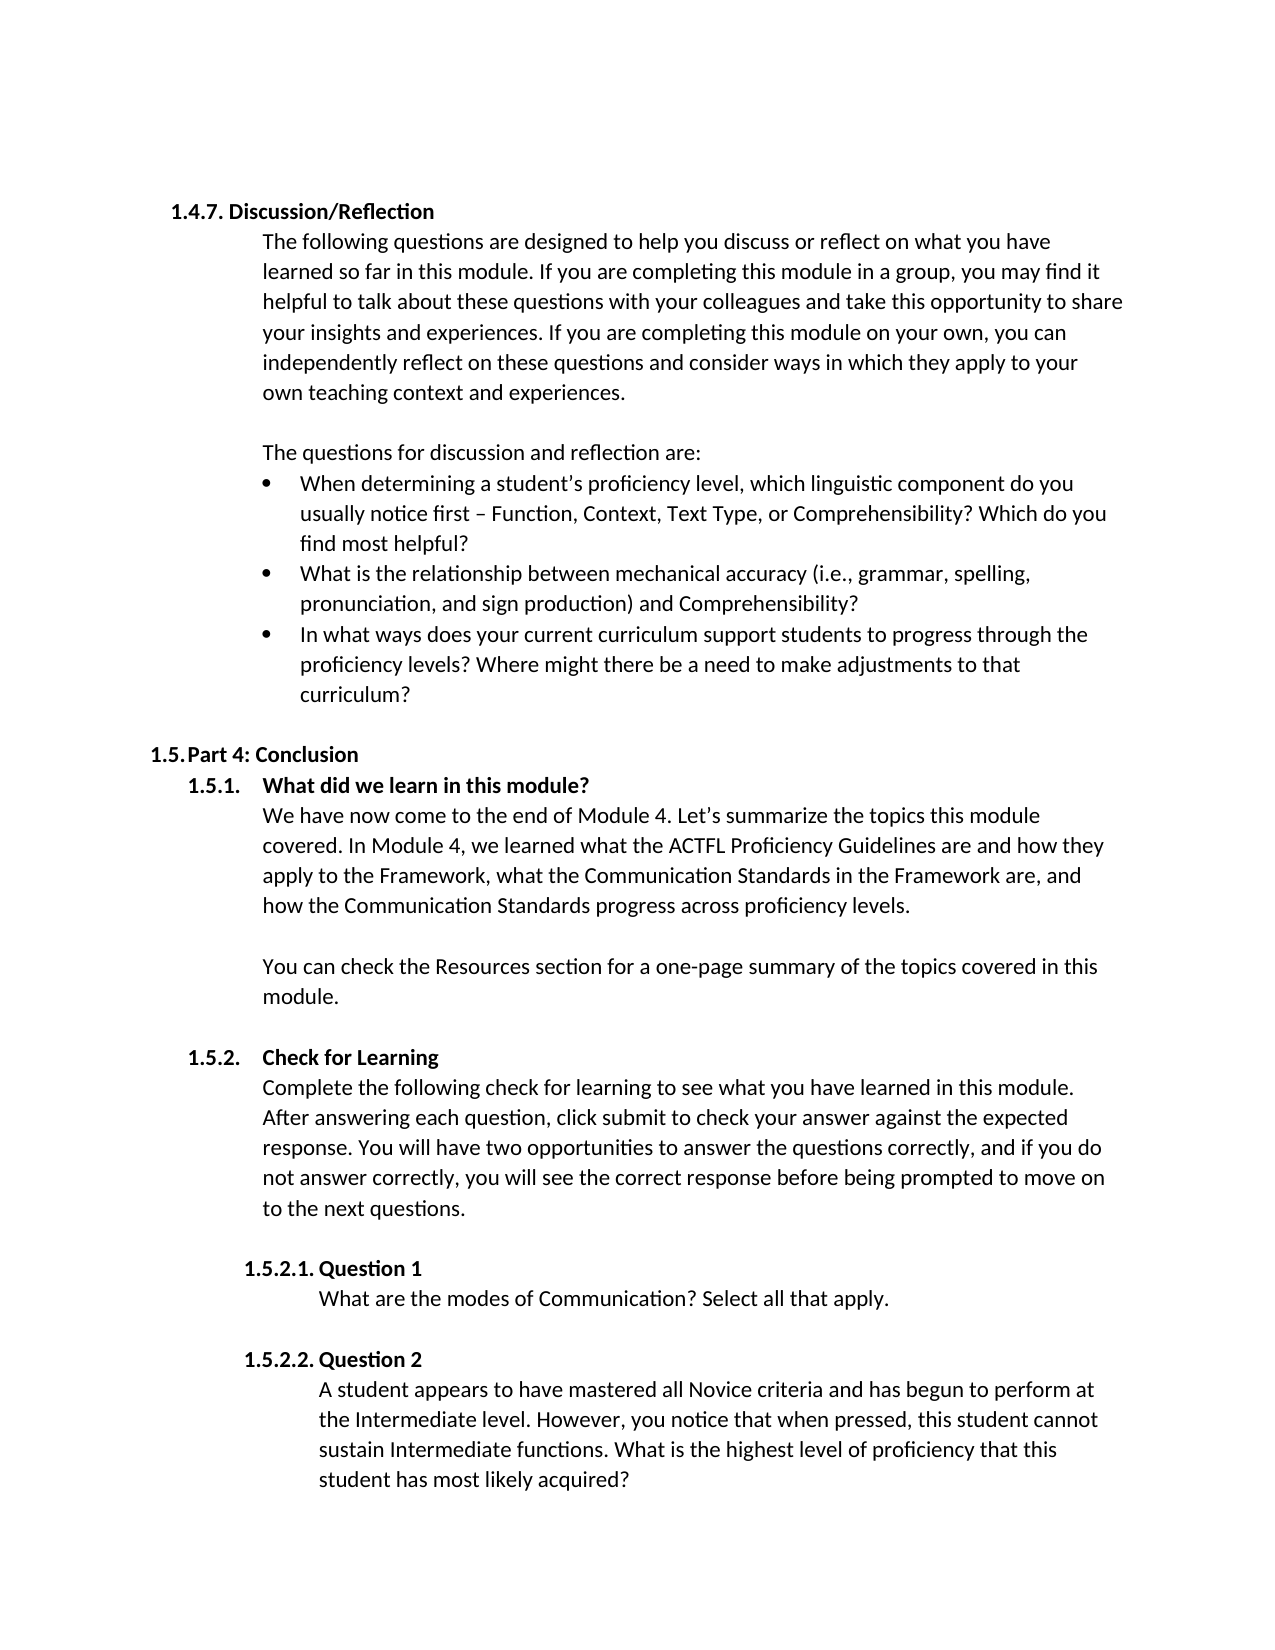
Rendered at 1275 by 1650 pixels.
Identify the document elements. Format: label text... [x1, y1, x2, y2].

list You can check the Resources section for a one-page summary of the topics covered in this module. [262, 952, 1125, 1010]
list Part 4: Conclusion [150, 741, 1125, 769]
list What are the modes of Communication? Select all that apply. [319, 1284, 1125, 1312]
list When determining a student’s proficiency level, which linguistic component do you usually notice first – Function, Context, Text Type, or Comprehensibility? Which do you find most helpful? [262, 469, 1125, 557]
list Question 1 [244, 1254, 1125, 1282]
list Check for Learning [187, 1043, 1125, 1071]
text The following questions are designed to help you discuss or reflect on what you have learned so far in this module. If you are completing this module in a group, you may find it helpful to talk about these questions with your colleagues and take this opportunity to share your insights and experiences. If you are completing this module on your own, you can independently reflect on these questions and consider ways in which they apply to your own teaching context and experiences. [262, 227, 1125, 406]
list We have now come to the end of Module 4. Let’s summarize the topics this module covered. In Module 4, we learned what the ACTFL Proficiency Guidelines are and how they apply to the Framework, what the Communication Standards in the Framework are, and how the Communication Standards progress across proficiency levels. [262, 801, 1125, 920]
list What is the relationship between mechanical accuracy (i.e., grammar, spelling, pronunciation, and sign production) and Comprehensibility? [262, 559, 1125, 618]
list What did we learn in this module? [187, 771, 1125, 799]
list In what ways does your current curriculum support students to progress through the proficiency levels? Where might there be a need to make adjustments to that curriculum? [262, 620, 1125, 708]
list A student appears to have mastered all Novice criteria and has begun to perform at the Intermediate level. However, you notice that when pressed, this student cannot sustain Intermediate functions. What is the highest level of proficiency that this student has most likely acquired? [319, 1375, 1125, 1494]
text The questions for discussion and reflection are: [262, 438, 1125, 467]
text 1.4.7. Discussion/Reflection [150, 197, 1125, 225]
list Complete the following check for learning to see what you have learned in this module. After answering each question, click submit to check your answer against the expected response. You will have two opportunities to answer the questions correctly, and if you do not answer correctly, you will see the correct response before being prompted to move on to the next questions. [262, 1073, 1125, 1222]
list Question 2 [244, 1345, 1125, 1373]
